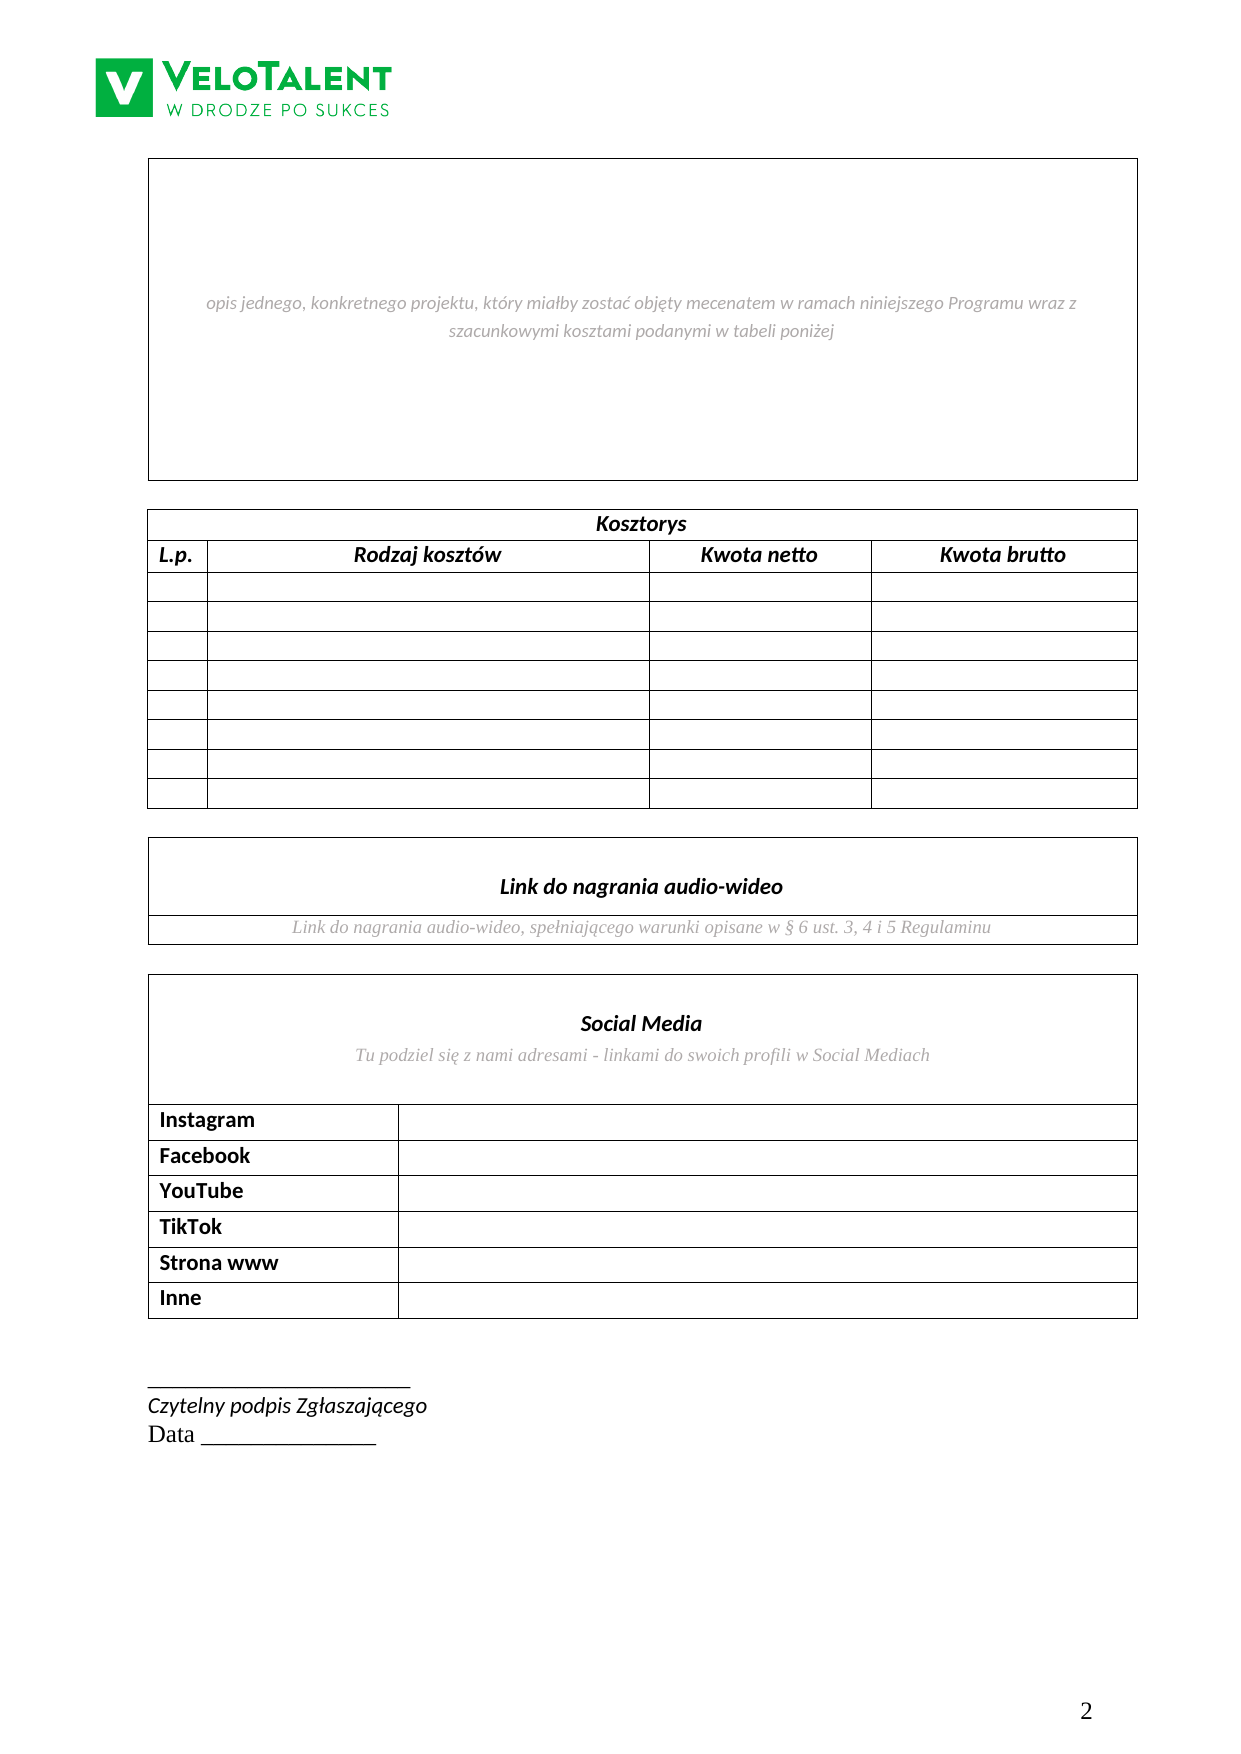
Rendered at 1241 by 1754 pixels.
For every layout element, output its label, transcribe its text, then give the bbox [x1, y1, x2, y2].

table_cell [399, 1283, 1137, 1318]
text Czytelny podpis Zgłaszającego [148, 1391, 1093, 1419]
table_cell [208, 720, 649, 748]
table_cell Inne [149, 1283, 398, 1318]
text Data ______________ [148, 1419, 1093, 1447]
text _____________________ [148, 1362, 1093, 1391]
table_cell [148, 573, 207, 601]
table_cell [148, 691, 207, 719]
table_cell [399, 1248, 1137, 1282]
table_cell [650, 750, 871, 778]
picture [95, 58, 392, 117]
table_cell [399, 1141, 1137, 1175]
table_cell [399, 1212, 1137, 1247]
table_cell [872, 661, 1137, 689]
table_cell L.p. [148, 541, 207, 572]
table_header Social Media Tu podziel się z nami adresami - linkami do swoich profili w Social Mediach [149, 975, 1137, 1104]
table_cell [650, 661, 871, 689]
table_cell Facebook [149, 1141, 398, 1175]
table_cell [872, 691, 1137, 719]
table_cell [148, 632, 207, 660]
table_cell Instagram [149, 1105, 398, 1140]
table_cell [650, 779, 871, 807]
table_cell [148, 720, 207, 748]
table_cell [872, 779, 1137, 807]
table_cell [650, 602, 871, 631]
table_cell YouTube [149, 1176, 398, 1211]
table_cell Link do nagrania audio-wideo, spełniającego warunki opisane w § 6 ust. 3, 4 i 5 Regulaminu [149, 916, 1137, 944]
table_header Link do nagrania audio-wideo [149, 838, 1137, 915]
table_cell TikTok [149, 1212, 398, 1247]
table_cell [872, 632, 1137, 660]
table_cell [208, 779, 649, 807]
table_cell Kwota netto [650, 541, 871, 572]
table_cell Strona www [149, 1248, 398, 1282]
table_cell [399, 1105, 1137, 1140]
table_cell [148, 661, 207, 689]
table_cell [208, 661, 649, 689]
table_cell [399, 1176, 1137, 1211]
table_cell [872, 750, 1137, 778]
table_cell [650, 691, 871, 719]
table_cell [872, 602, 1137, 631]
table_cell [650, 632, 871, 660]
table_cell [148, 750, 207, 778]
table_cell Rodzaj kosztów [208, 541, 649, 572]
table_cell [650, 720, 871, 748]
table_cell [872, 573, 1137, 601]
table_cell [148, 602, 207, 631]
table_cell [208, 632, 649, 660]
table_cell opis jednego, konkretnego projektu, który miałby zostać objęty mecenatem w ramach niniejszego Programu wraz z szacunkowymi kosztami podanymi w tabeli poniżej [149, 159, 1137, 480]
table_cell [650, 573, 871, 601]
table_cell [208, 691, 649, 719]
table_cell [208, 750, 649, 778]
table_header Kosztorys [148, 510, 1137, 540]
table_cell Kwota brutto [872, 541, 1137, 572]
table_cell [872, 720, 1137, 748]
table_cell [208, 573, 649, 601]
table_cell [148, 779, 207, 807]
table_cell [208, 602, 649, 631]
